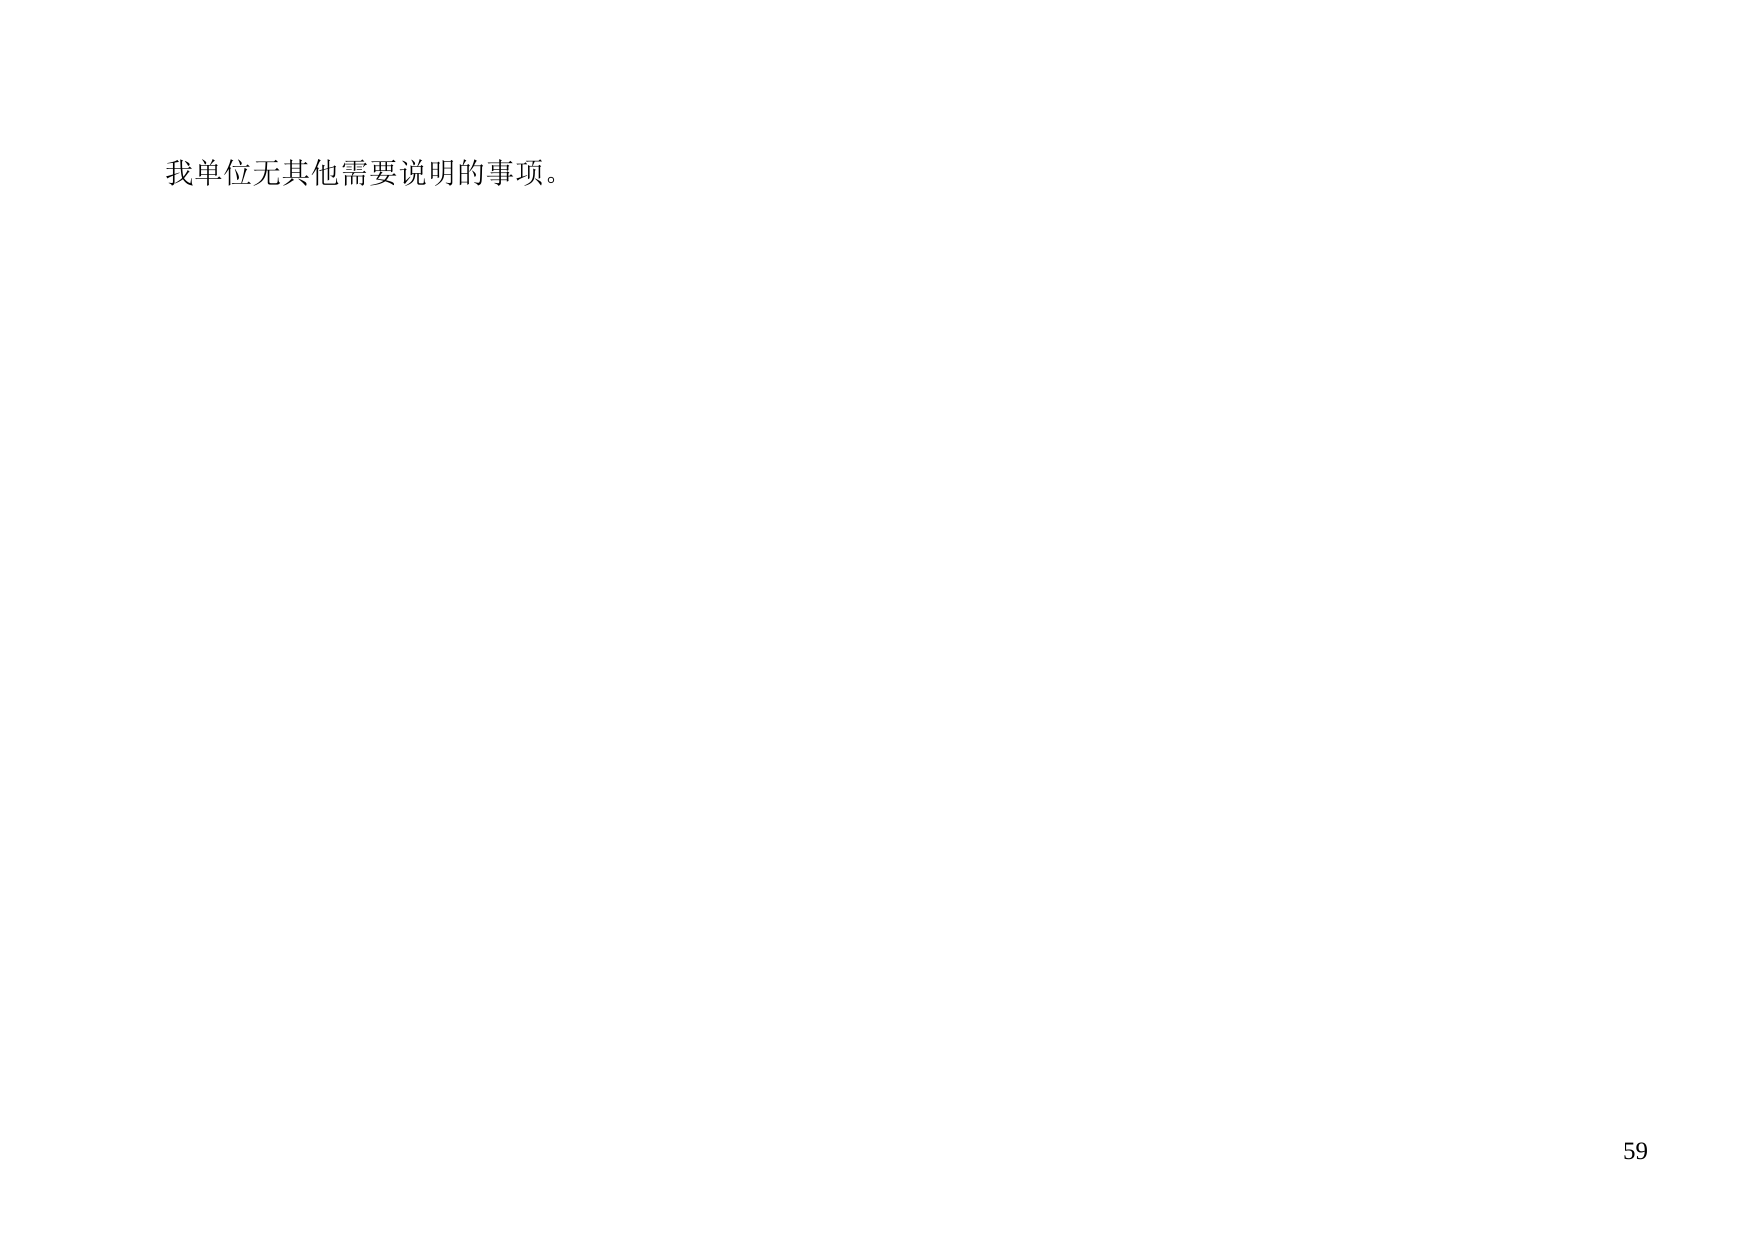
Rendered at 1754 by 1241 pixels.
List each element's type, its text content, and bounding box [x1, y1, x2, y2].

text 我单位无其他需要说明的事项。 [106, 142, 1648, 194]
